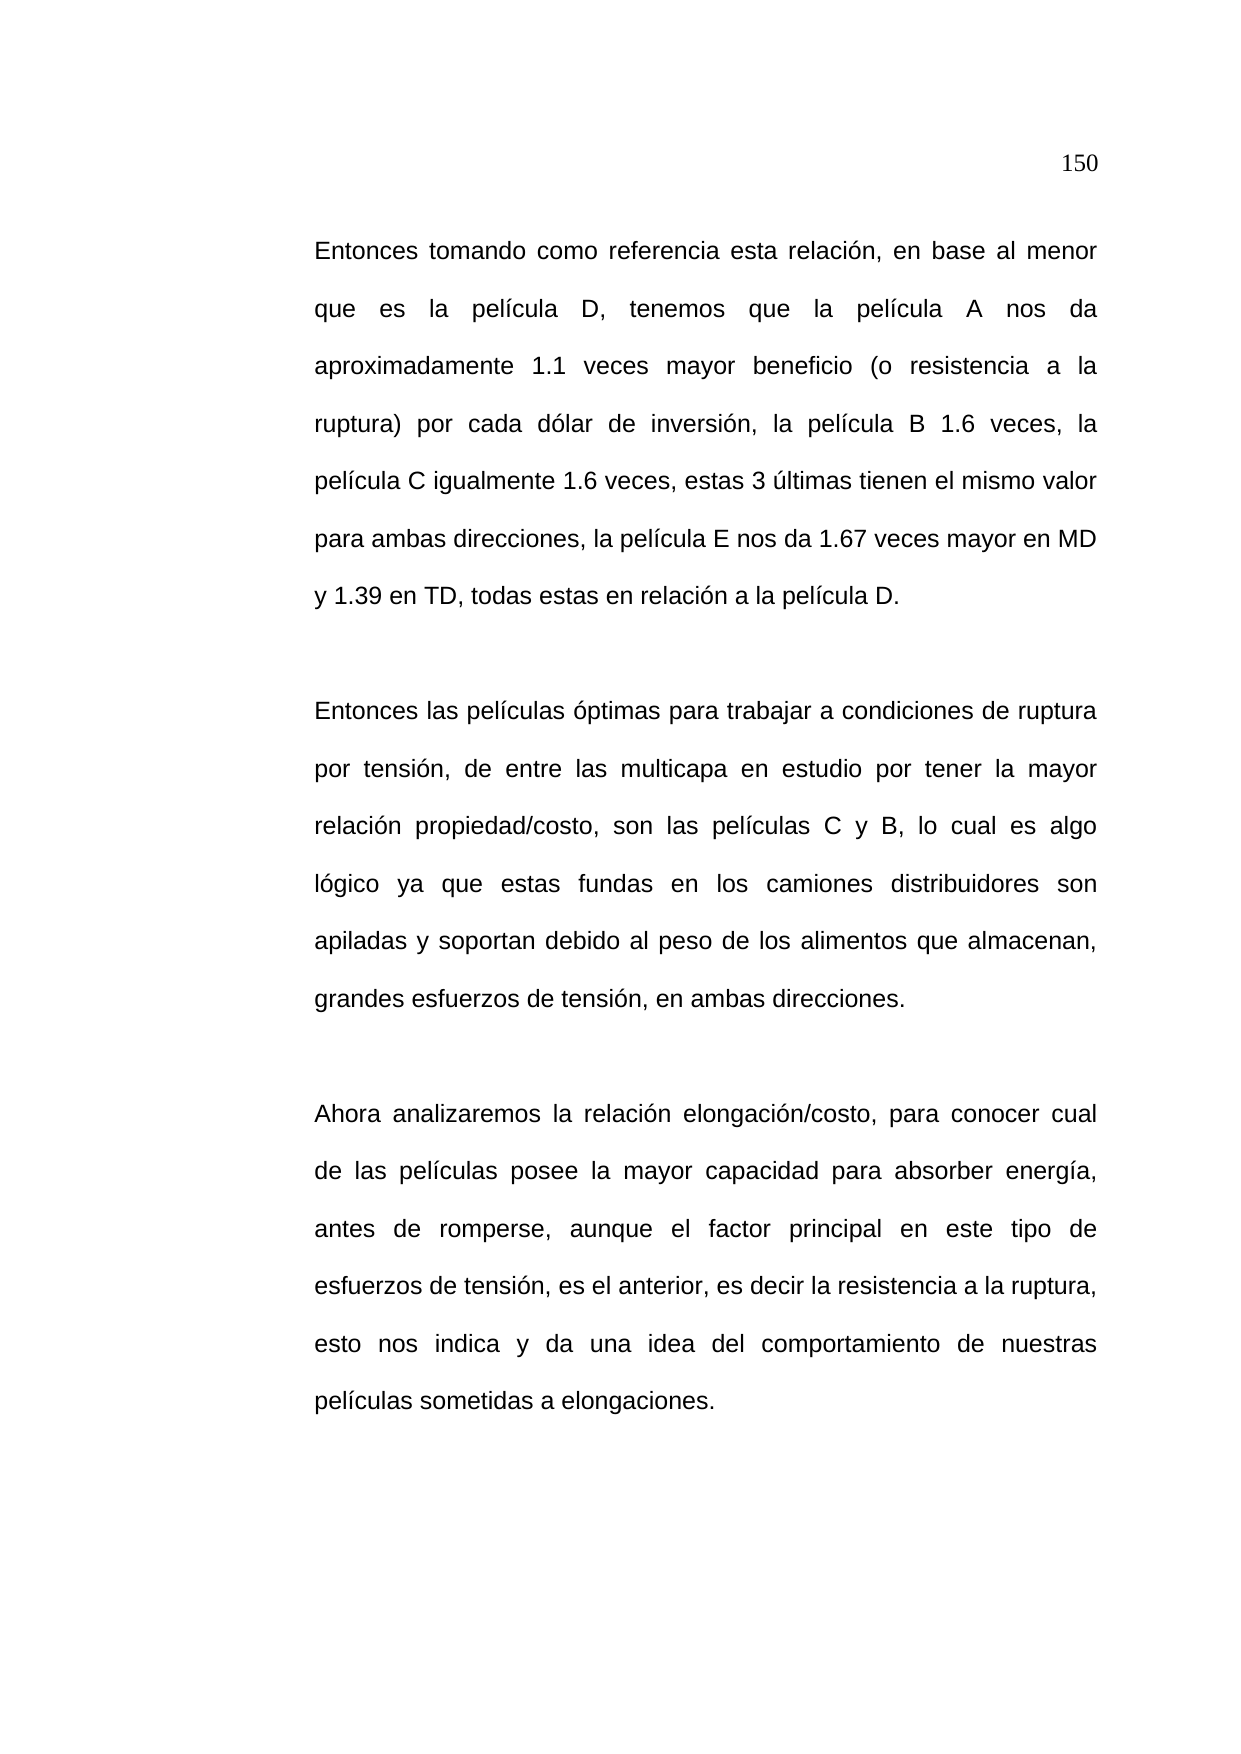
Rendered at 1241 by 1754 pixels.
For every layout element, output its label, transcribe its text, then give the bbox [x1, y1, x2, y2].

text Ahora analizaremos la relación elongación/costo, para conocer cual de las películas posee la mayor capacidad para absorber energía, antes de romperse, aunque el factor principal en este tipo de esfuerzos de tensión, es el anterior, es decir la resistencia a la ruptura, esto nos indica y da una idea del comportamiento de nuestras películas sometidas a elongaciones. [314, 1099, 1098, 1415]
text Entonces las películas óptimas para trabajar a condiciones de ruptura por tensión, de entre las multicapa en estudio por tener la mayor relación propiedad/costo, son las películas C y B, lo cual es algo lógico ya que estas fundas en los camiones distribuidores son apiladas y soportan debido al peso de los alimentos que almacenan, grandes esfuerzos de tensión, en ambas direcciones. [314, 696, 1098, 1012]
text Entonces tomando como referencia esta relación, en base al menor que es la película D, tenemos que la película A nos da aproximadamente 1.1 veces mayor beneficio (o resistencia a la ruptura) por cada dólar de inversión, la película B 1.6 veces, la película C igualmente 1.6 veces, estas 3 últimas tienen el mismo valor para ambas direcciones, la película E nos da 1.67 veces mayor en MD y 1.39 en TD, todas estas en relación a la película D. [314, 236, 1098, 610]
